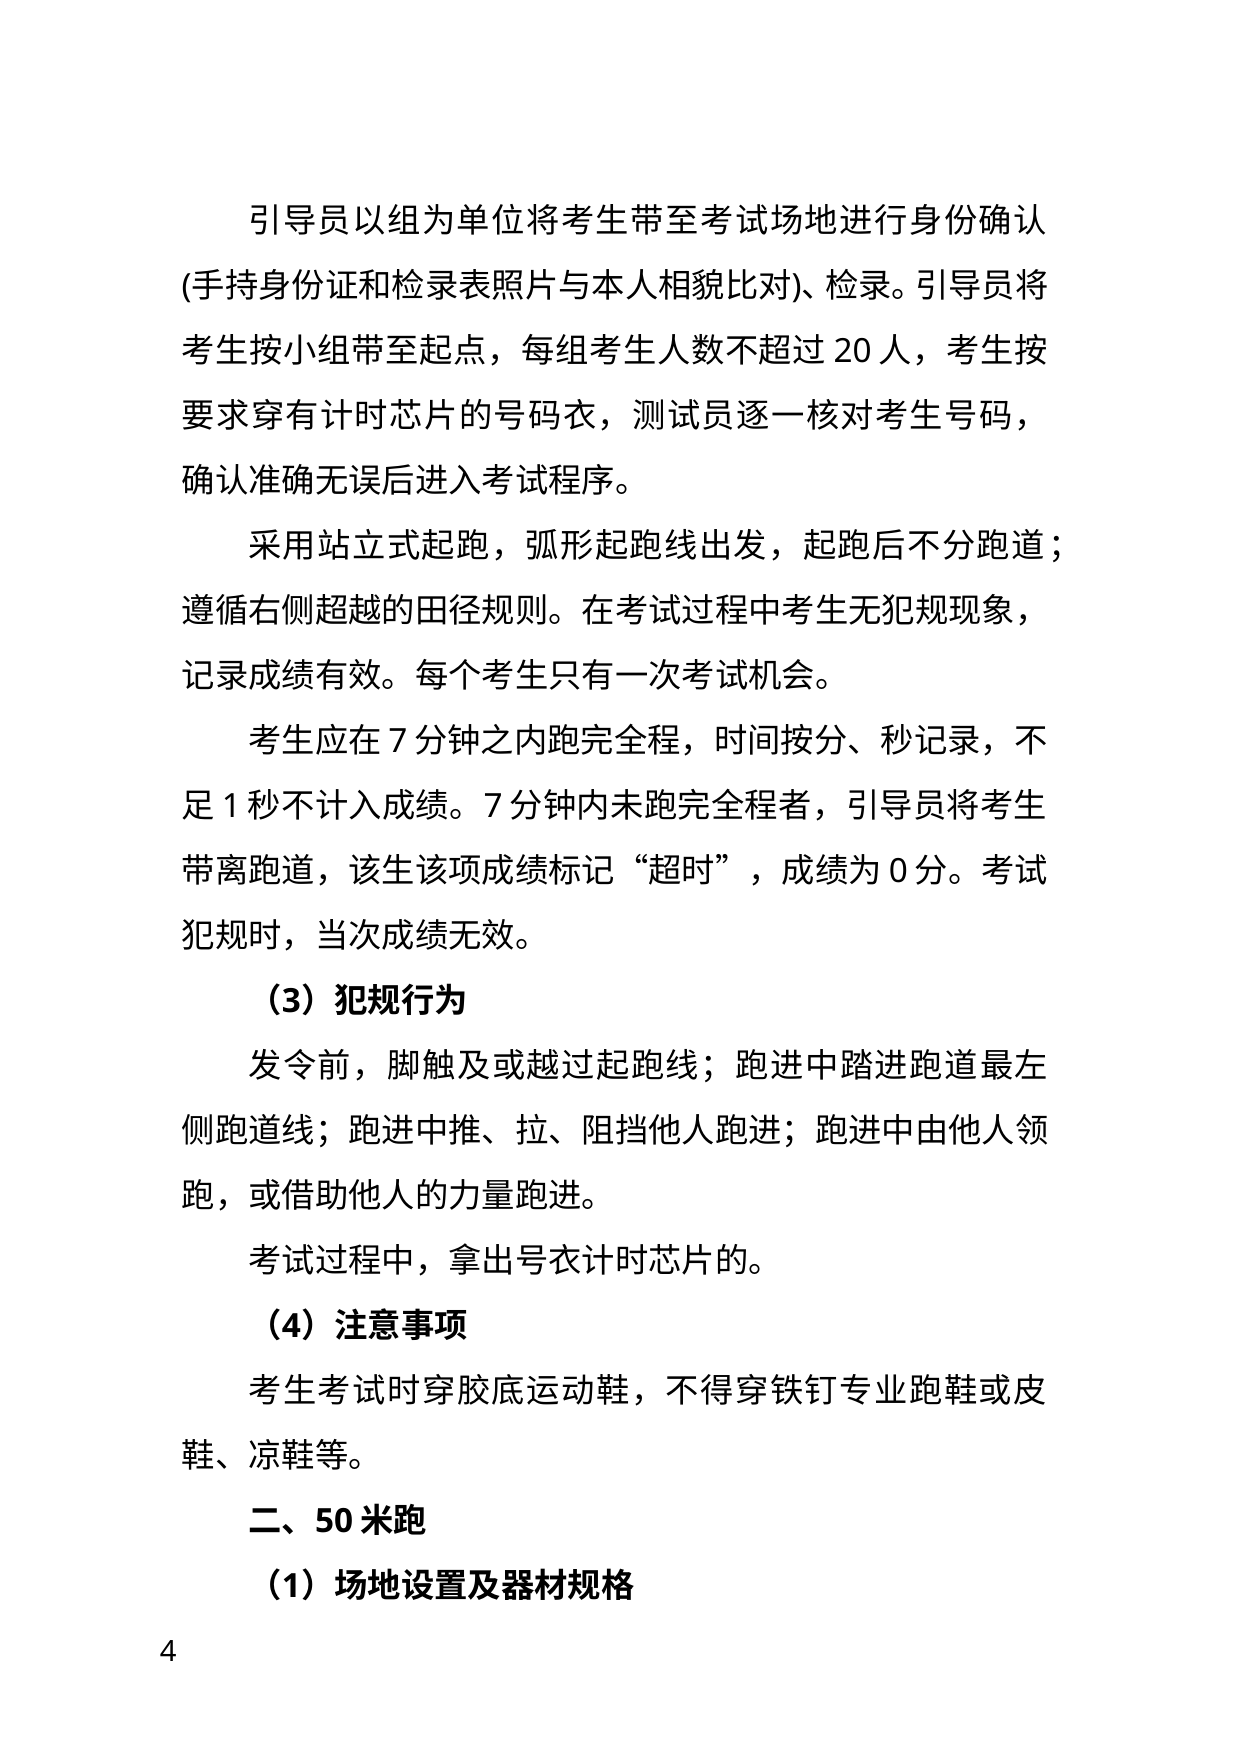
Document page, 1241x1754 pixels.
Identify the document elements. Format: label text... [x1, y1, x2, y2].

text 二、50米跑 [181, 1486, 1048, 1551]
text 引导员以组为单位将考生带至考试场地进行身份确认(手持身份证和检录表照片与本人相貌比对)、检录。引导员将考生按小组带至起点，每组考生人数不超过20人，考生按要求穿有计时芯片的号码衣，测试员逐一核对考生号码，确认准确无误后进入考试程序。 [181, 186, 1048, 511]
text 采用站立式起跑，弧形起跑线出发，起跑后不分跑道；遵循右侧超越的田径规则。在考试过程中考生无犯规现象，记录成绩有效。每个考生只有一次考试机会。 [181, 511, 1048, 706]
text （3）犯规行为 [181, 966, 1048, 1031]
text 发令前，脚触及或越过起跑线；跑进中踏进跑道最左侧跑道线；跑进中推、拉、阻挡他人跑进；跑进中由他人领跑，或借助他人的力量跑进。 [181, 1031, 1048, 1226]
text 考生考试时穿胶底运动鞋，不得穿铁钉专业跑鞋或皮鞋、凉鞋等。 [181, 1356, 1048, 1486]
text （4）注意事项 [181, 1291, 1048, 1356]
text 考生应在7分钟之内跑完全程，时间按分、秒记录，不足1秒不计入成绩。7分钟内未跑完全程者，引导员将考生带离跑道，该生该项成绩标记“超时”，成绩为0分。考试犯规时，当次成绩无效。 [181, 706, 1048, 966]
text （1）场地设置及器材规格 [181, 1551, 1048, 1616]
text 考试过程中，拿出号衣计时芯片的。 [181, 1226, 1048, 1291]
